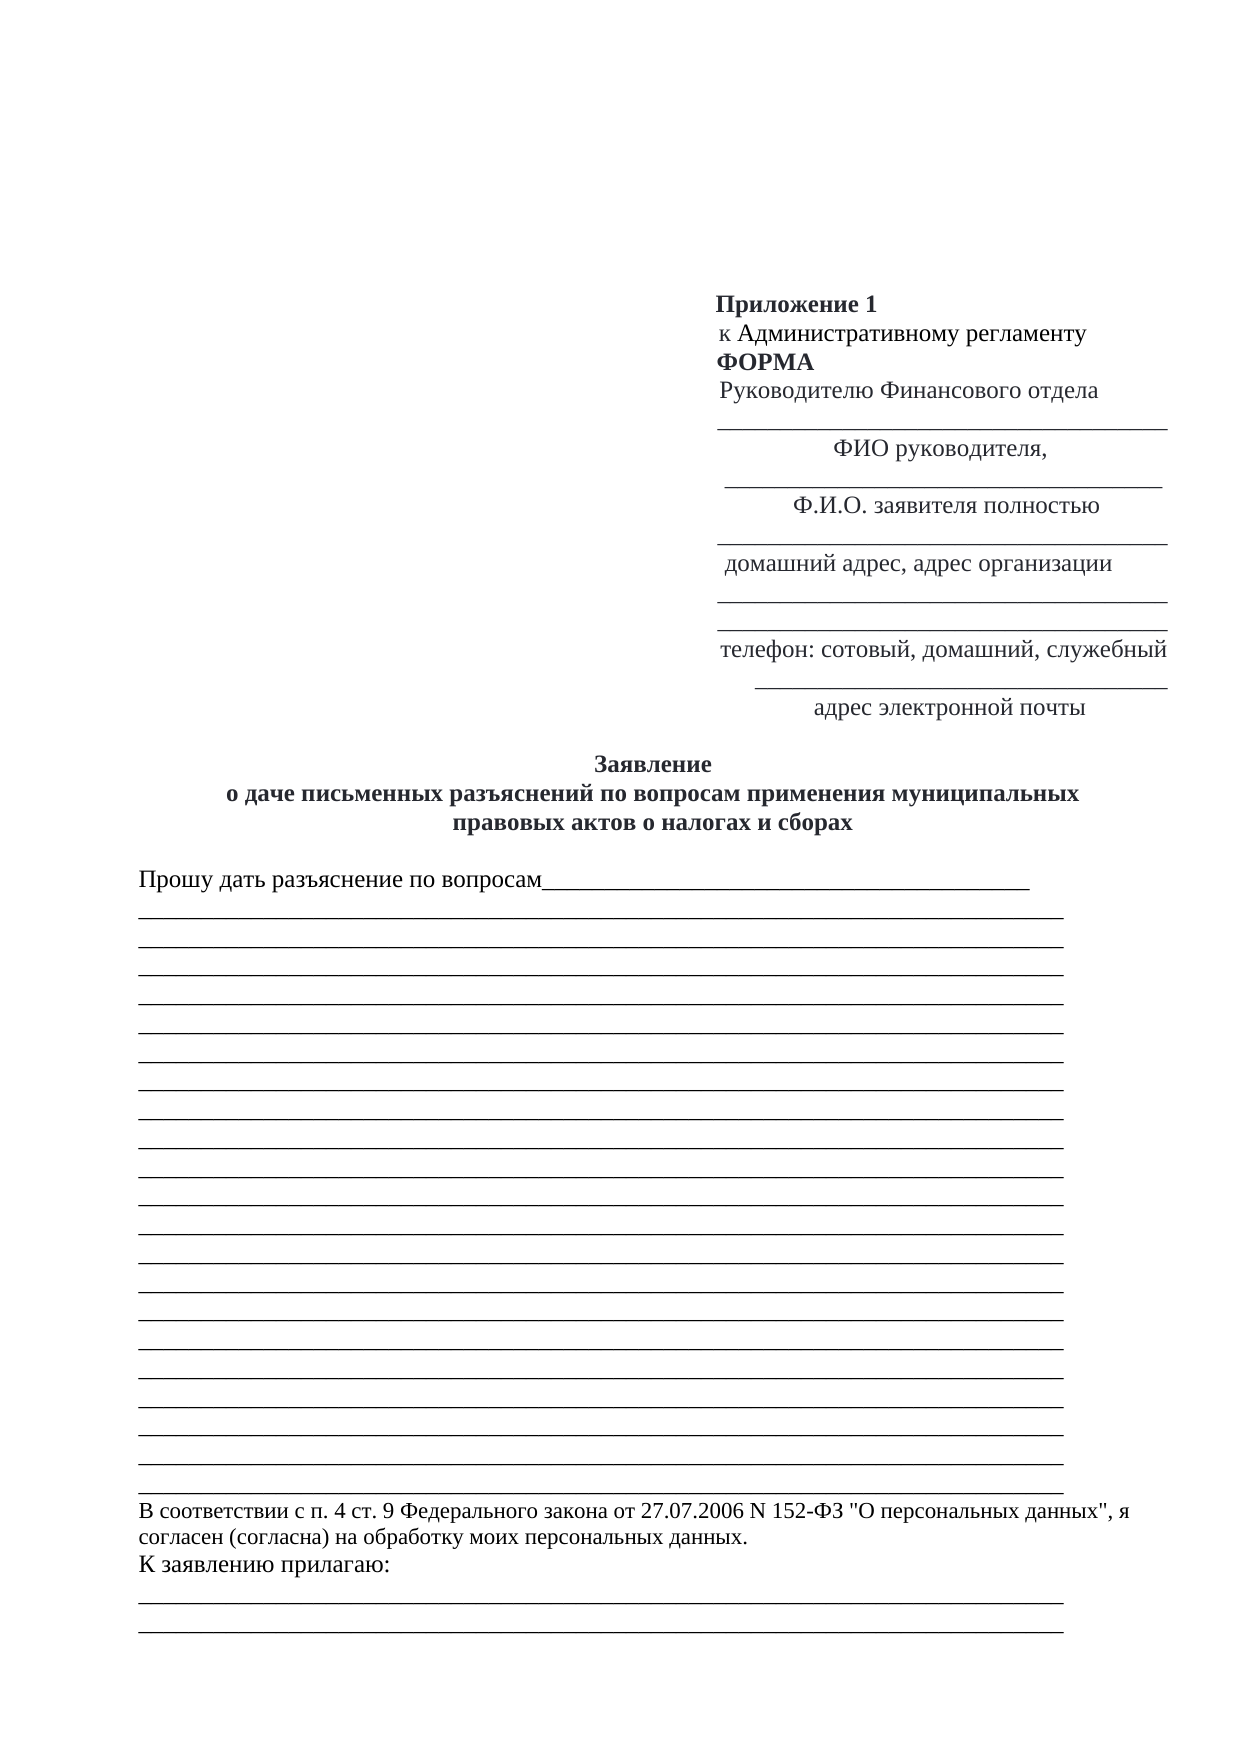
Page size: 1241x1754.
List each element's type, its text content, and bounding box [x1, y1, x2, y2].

text правовых актов о налогах и сборах [138, 807, 1167, 835]
text домашний адрес, адрес организации [138, 548, 1167, 577]
text _________________________________ [138, 663, 1167, 692]
text В соответствии с п. 4 ст. 9 Федерального закона от 27.07.2006 N 152-ФЗ "О персональных данных", я согласен (согласна) на обработку моих персональных данных. [138, 1497, 1167, 1549]
text __________________________________________________________________________ [138, 1238, 1167, 1267]
text __________________________________________________________________________ [138, 1439, 1167, 1468]
text __________________________________________________________________________ [138, 1353, 1167, 1382]
text __________________________________________________________________________ [138, 1008, 1167, 1037]
text __________________________________________________________________________ [138, 979, 1167, 1008]
text ФОРМА [138, 347, 1167, 375]
text телефон: сотовый, домашний, служебный [138, 634, 1167, 663]
text __________________________________________________________________________ [138, 1123, 1167, 1152]
text Ф.И.О. заявителя полностью [138, 490, 1167, 519]
text ____________________________________ [138, 577, 1167, 605]
text ____________________________________ [138, 605, 1167, 634]
text Руководителю Финансового отдела [138, 375, 1167, 404]
text ____________________________________ [138, 404, 1167, 433]
text __________________________________________________________________________ [138, 1037, 1167, 1065]
text Приложение 1 [138, 289, 1167, 318]
text ФИО руководителя, [138, 433, 1167, 462]
text К заявлению прилагаю: [138, 1549, 1167, 1578]
text __________________________________________________________________________ [138, 1180, 1167, 1209]
text адрес электронной почты [138, 692, 1167, 720]
text ___________________________________ [138, 462, 1167, 490]
text __________________________________________________________________________ [138, 1468, 1167, 1497]
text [138, 1578, 1167, 1607]
text о даче письменных разъяснений по вопросам применения муниципальных [138, 778, 1167, 807]
text __________________________________________________________________________ [138, 893, 1167, 922]
text __________________________________________________________________________ [138, 1209, 1167, 1238]
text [138, 1607, 1167, 1636]
text Прошу дать разъяснение по вопросам_______________________________________ [138, 864, 1167, 893]
text __________________________________________________________________________ [138, 1152, 1167, 1180]
text Заявление [138, 749, 1167, 778]
text __________________________________________________________________________ [138, 1094, 1167, 1123]
text __________________________________________________________________________ [138, 1410, 1167, 1439]
text __________________________________________________________________________ [138, 1065, 1167, 1094]
text к Административному регламенту [138, 318, 1167, 347]
text __________________________________________________________________________ [138, 1324, 1167, 1353]
text __________________________________________________________________________ [138, 950, 1167, 979]
text __________________________________________________________________________ [138, 1267, 1167, 1295]
text __________________________________________________________________________ [138, 1382, 1167, 1410]
text __________________________________________________________________________ [138, 1295, 1167, 1324]
text __________________________________________________________________________ [138, 922, 1167, 950]
text ____________________________________ [138, 519, 1167, 548]
